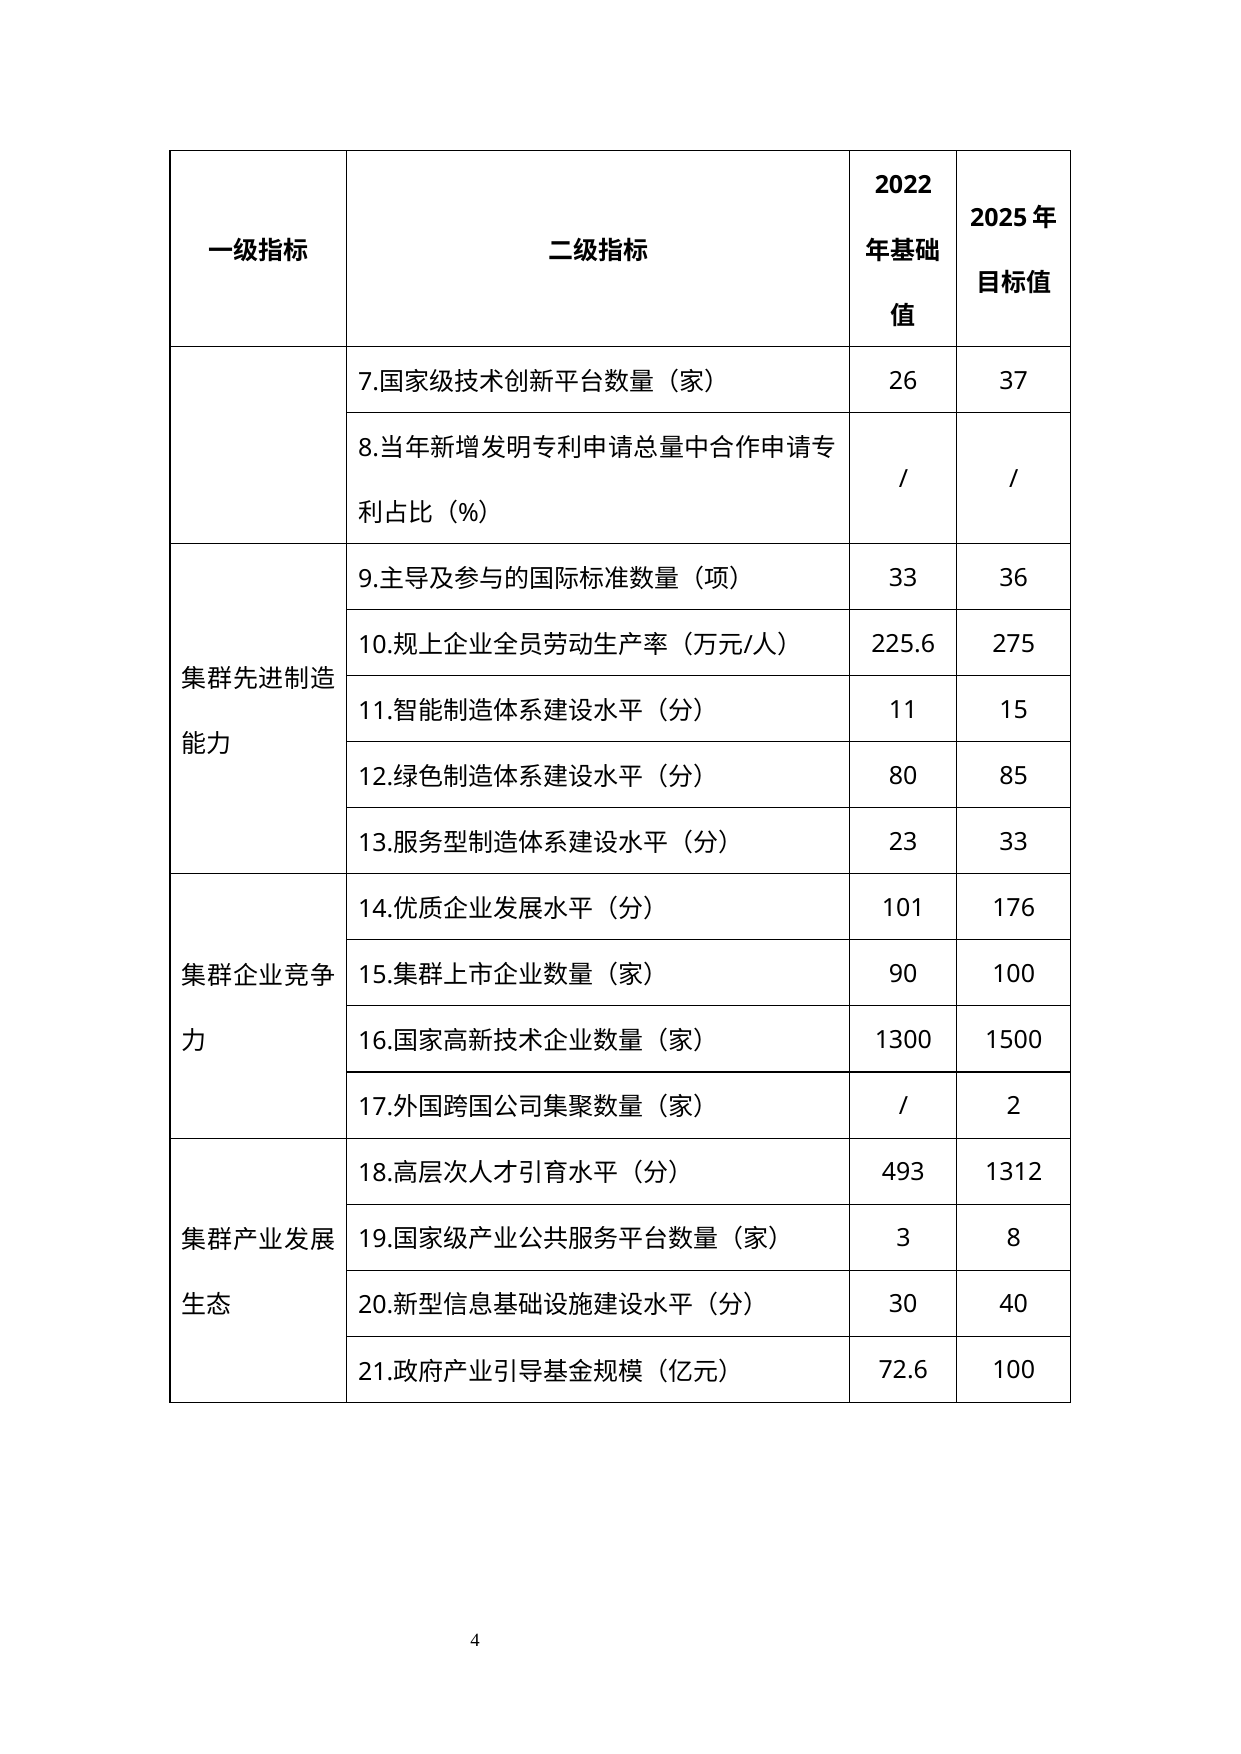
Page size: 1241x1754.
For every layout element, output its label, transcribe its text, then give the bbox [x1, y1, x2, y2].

table_cell 15 [957, 676, 1070, 741]
table_cell 90 [850, 940, 956, 1005]
table_cell 493 [850, 1139, 956, 1203]
table_cell 101 [850, 874, 956, 939]
table_cell 100 [957, 1337, 1070, 1402]
table_cell 80 [850, 742, 956, 807]
table_cell 8 [957, 1205, 1070, 1269]
table_cell 275 [957, 610, 1070, 675]
table_cell 40 [957, 1271, 1070, 1336]
table_cell 15.集群上市企业数量（家） [347, 940, 849, 1005]
table_cell 19.国家级产业公共服务平台数量（家） [347, 1205, 849, 1269]
table_cell 1312 [957, 1139, 1070, 1203]
table_cell 2 [957, 1073, 1070, 1137]
table_cell 3 [850, 1205, 956, 1269]
table_cell 集群先进制造能力 [171, 544, 346, 873]
table_cell 11 [850, 676, 956, 741]
table_cell 37 [957, 347, 1070, 412]
table_cell 17.外国跨国公司集聚数量（家） [347, 1073, 849, 1137]
table_cell 85 [957, 742, 1070, 807]
table_header 一级指标 [171, 151, 346, 346]
table_cell 16.国家高新技术企业数量（家） [347, 1006, 849, 1071]
table_header 2025年目标值 [957, 151, 1070, 346]
table_cell 14.优质企业发展水平（分） [347, 874, 849, 939]
table_cell 11.智能制造体系建设水平（分） [347, 676, 849, 741]
table_cell 26 [850, 347, 956, 412]
table_cell 33 [850, 544, 956, 609]
table_cell 100 [957, 940, 1070, 1005]
table_cell 1300 [850, 1006, 956, 1071]
table_cell 集群企业竞争力 [171, 874, 346, 1137]
table_cell 20.新型信息基础设施建设水平（分） [347, 1271, 849, 1336]
table_cell / [850, 413, 956, 543]
table_cell 7.国家级技术创新平台数量（家） [347, 347, 849, 412]
table_cell / [957, 413, 1070, 543]
table_cell 13.服务型制造体系建设水平（分） [347, 808, 849, 873]
table_cell 9.主导及参与的国际标准数量（项） [347, 544, 849, 609]
table_cell 36 [957, 544, 1070, 609]
table_cell 33 [957, 808, 1070, 873]
table_header 2022年基础值 [850, 151, 956, 346]
table_cell 72.6 [850, 1337, 956, 1402]
table_cell / [850, 1073, 956, 1137]
table_cell 8.当年新增发明专利申请总量中合作申请专利占比（%） [347, 413, 849, 543]
table_cell 23 [850, 808, 956, 873]
table_cell 1500 [957, 1006, 1070, 1071]
table_cell 集群产业发展生态 [171, 1139, 346, 1402]
table_cell 30 [850, 1271, 956, 1336]
table_cell 10.规上企业全员劳动生产率（万元/人） [347, 610, 849, 675]
table_cell 176 [957, 874, 1070, 939]
table_cell 225.6 [850, 610, 956, 675]
table_cell 12.绿色制造体系建设水平（分） [347, 742, 849, 807]
table_cell 21.政府产业引导基金规模（亿元） [347, 1337, 849, 1402]
table_cell 18.高层次人才引育水平（分） [347, 1139, 849, 1203]
table_header 二级指标 [347, 151, 849, 346]
